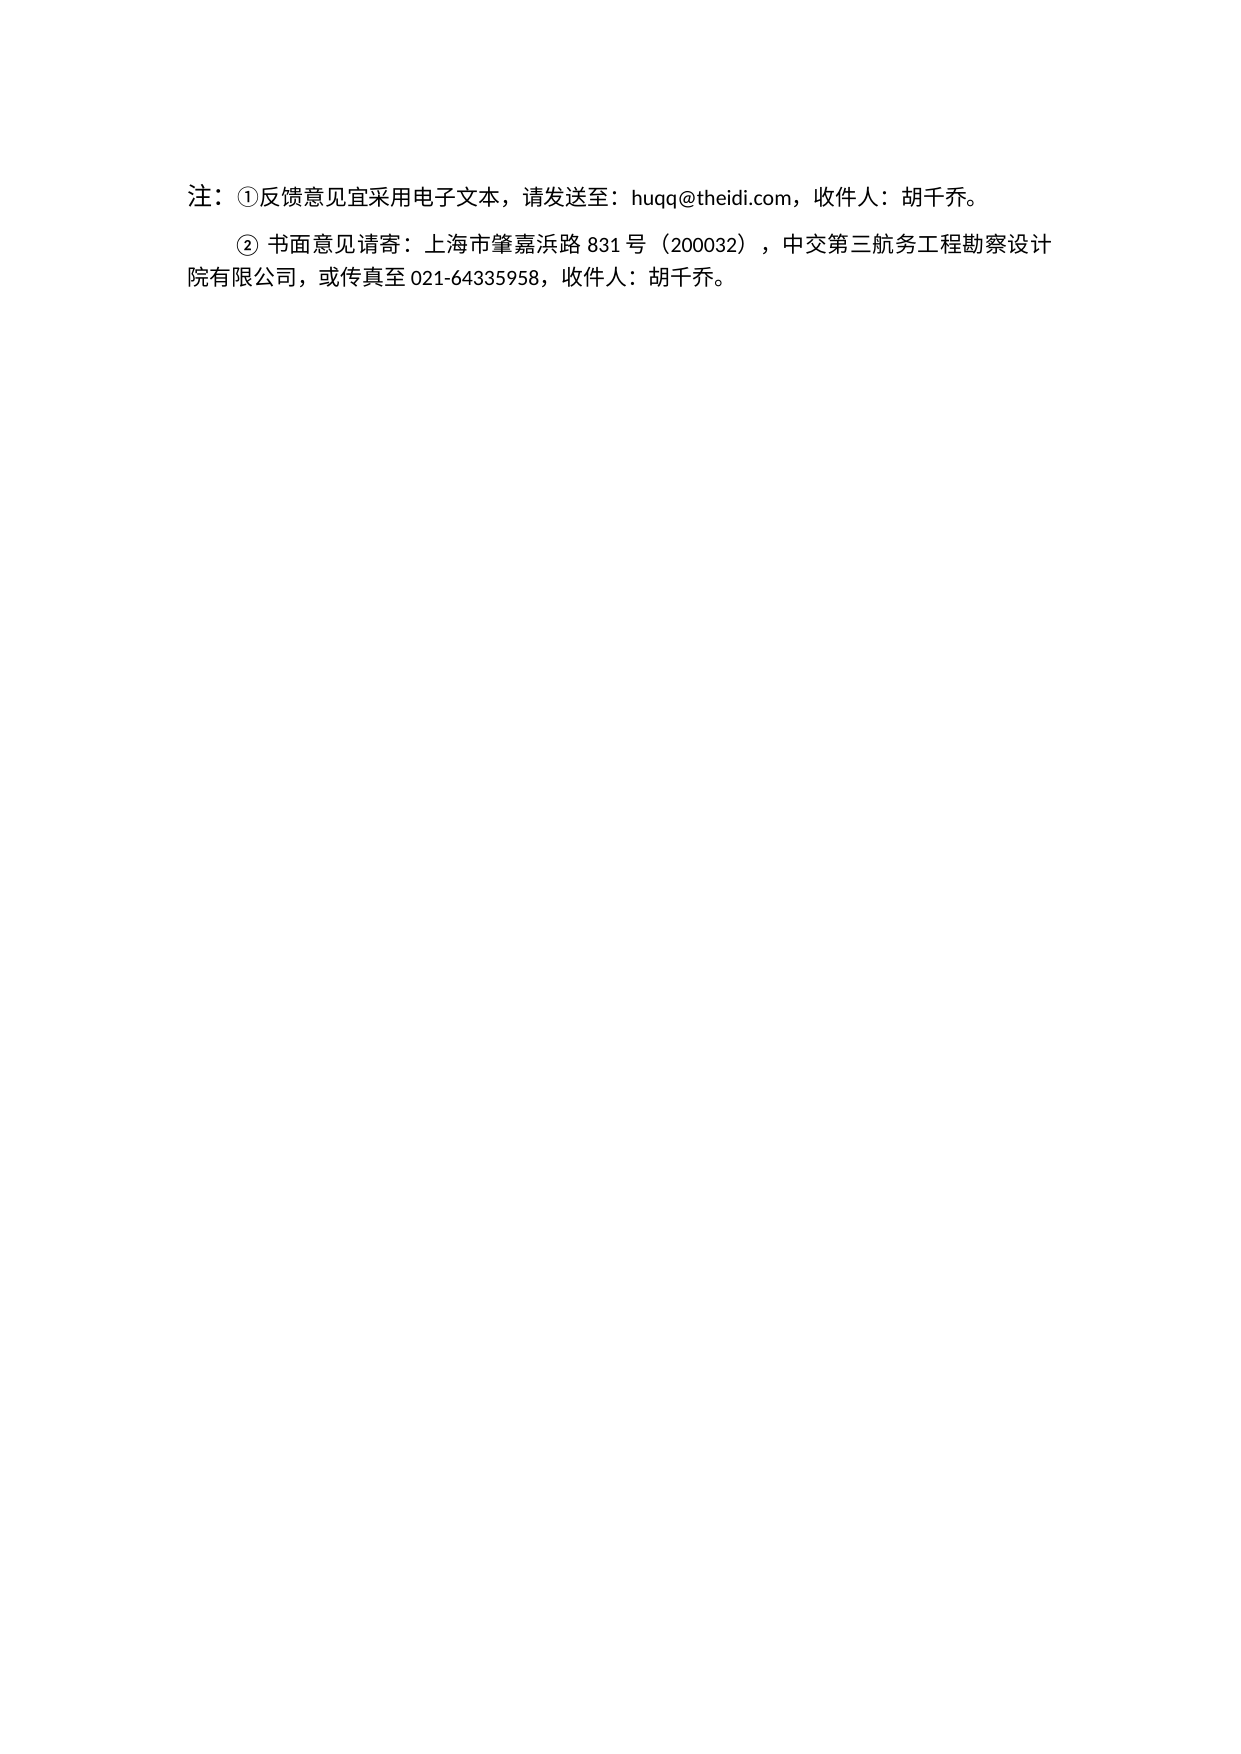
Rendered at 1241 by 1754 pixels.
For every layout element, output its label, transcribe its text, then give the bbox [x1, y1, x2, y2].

text 注：①反馈意见宜采用电子文本，请发送至：huqq@theidi.com，收件人：胡千乔。 [187, 162, 1053, 227]
text ②书面意见请寄：上海市肇嘉浜路831号（200032），中交第三航务工程勘察设计院有限公司，或传真至021-64335958，收件人：胡千乔。 [187, 227, 1053, 292]
